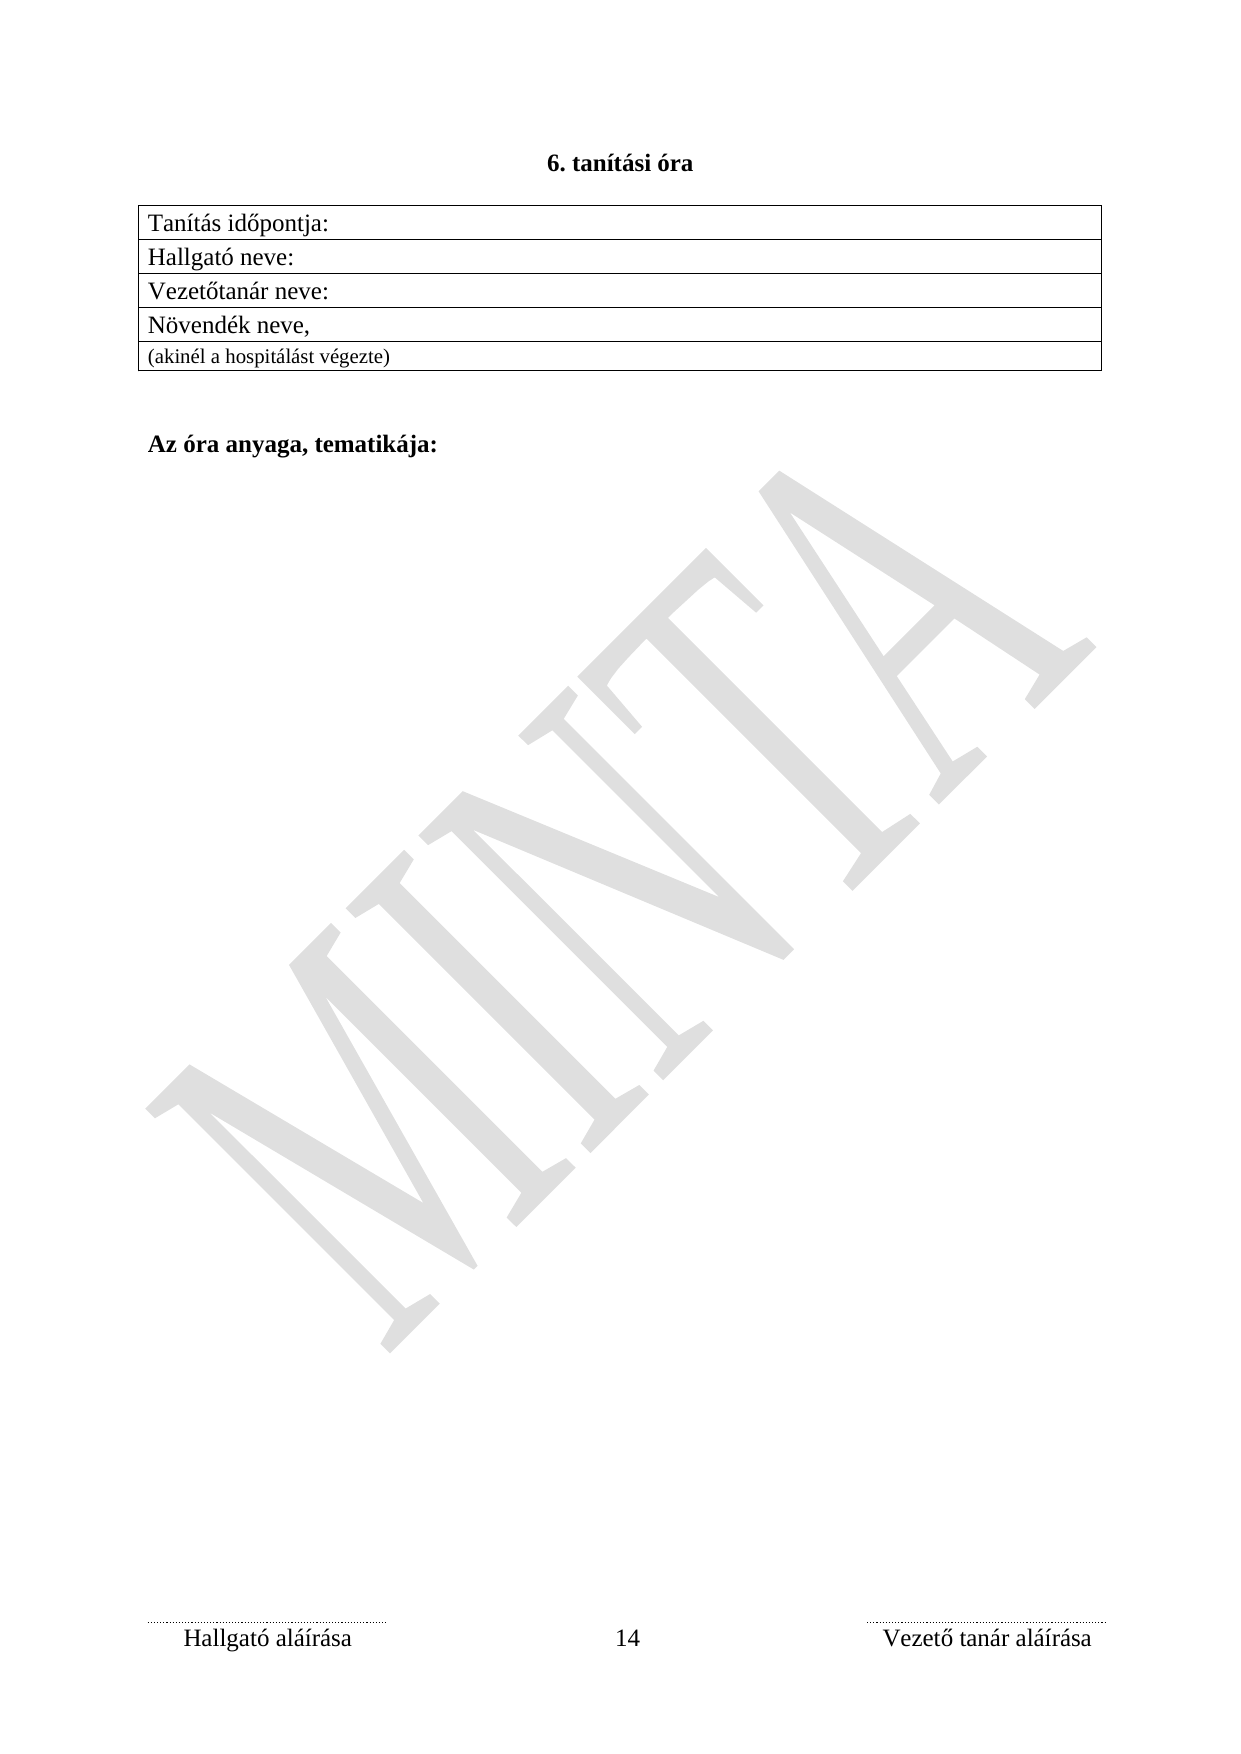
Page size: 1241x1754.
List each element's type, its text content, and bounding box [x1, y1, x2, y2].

text Hallgató neve: [139, 240, 1101, 273]
text (akinél a hospitálást végezte) [139, 342, 1101, 370]
text Növendék neve, [139, 308, 1101, 341]
text 6. tanítási óra [148, 148, 1092, 176]
text Tanítás időpontja: [139, 206, 1101, 239]
text Vezetőtanár neve: [139, 274, 1101, 307]
text Az óra anyaga, tematikája: [148, 429, 1092, 458]
